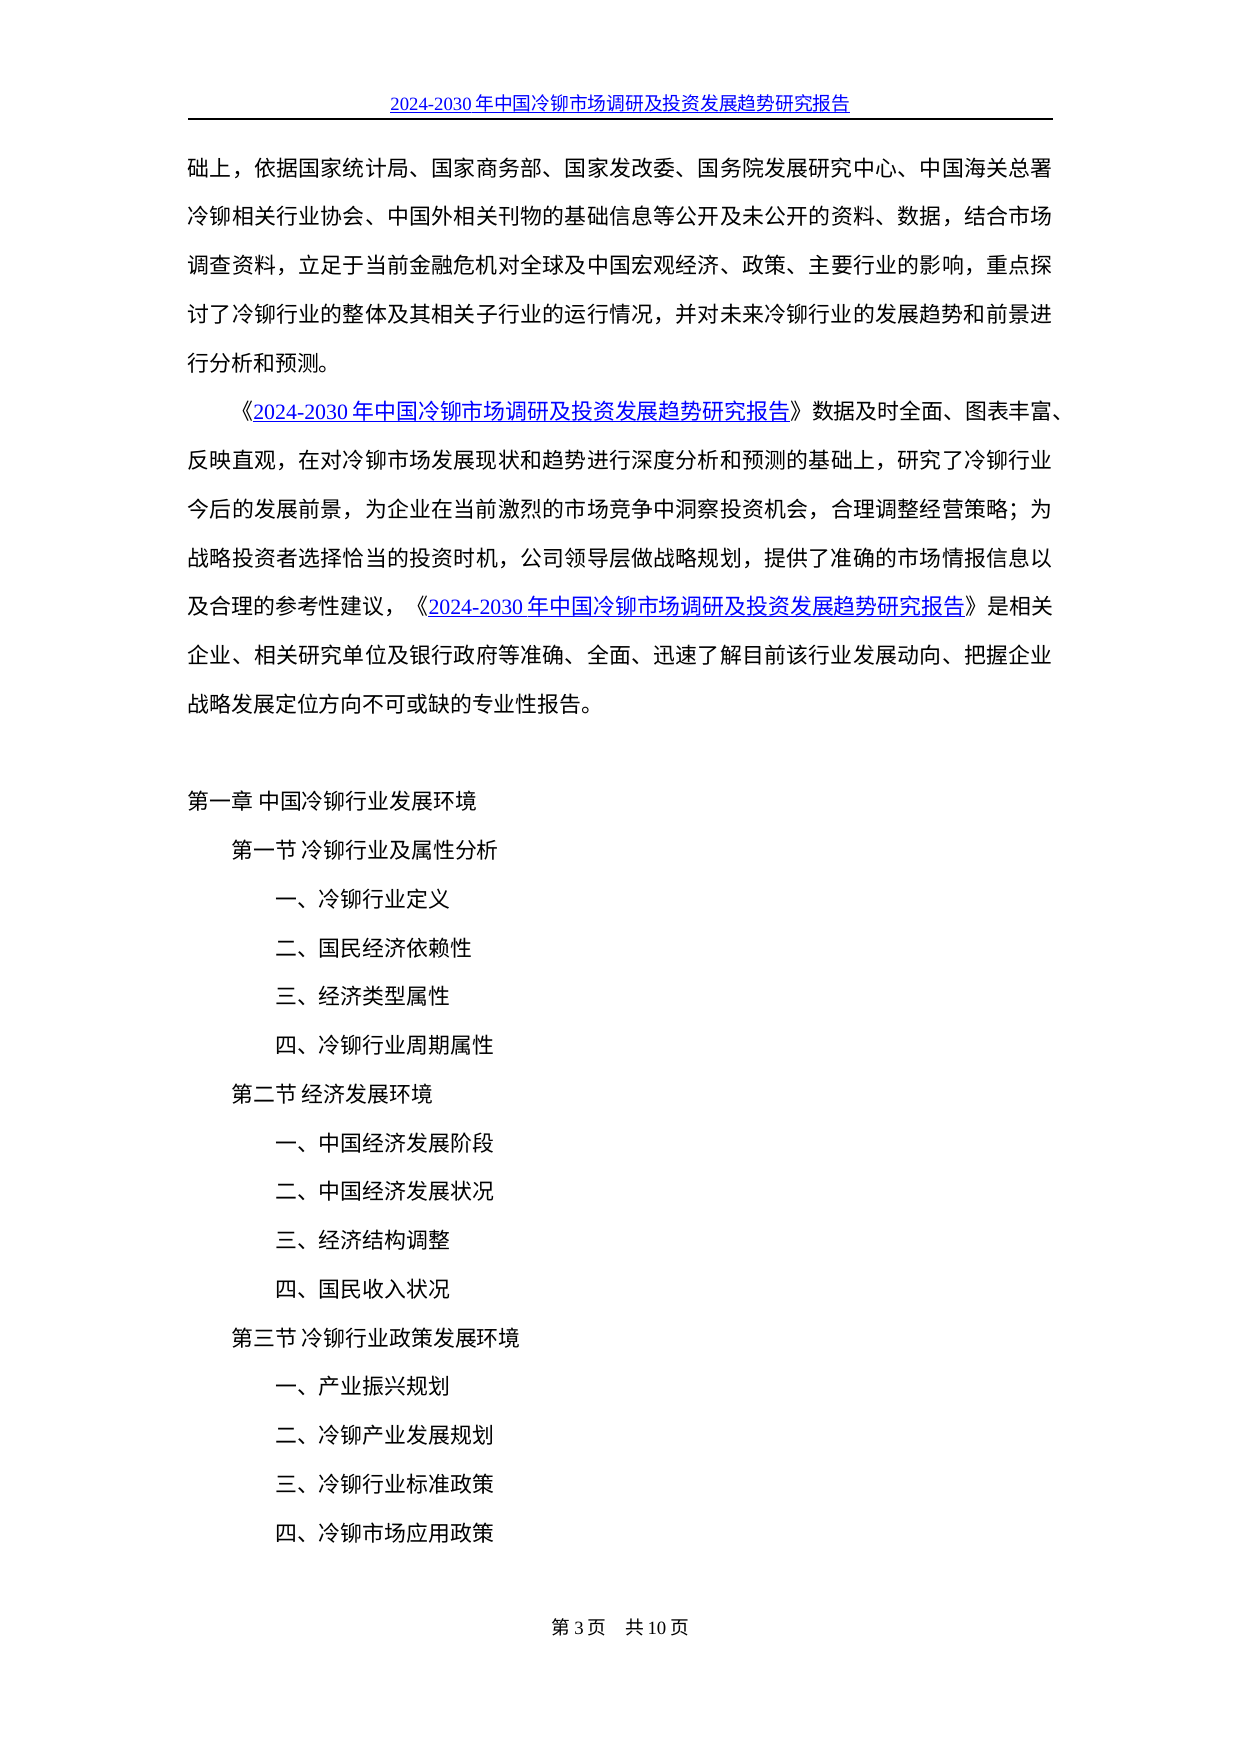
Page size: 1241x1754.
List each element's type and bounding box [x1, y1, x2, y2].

text [187, 150, 1053, 1548]
